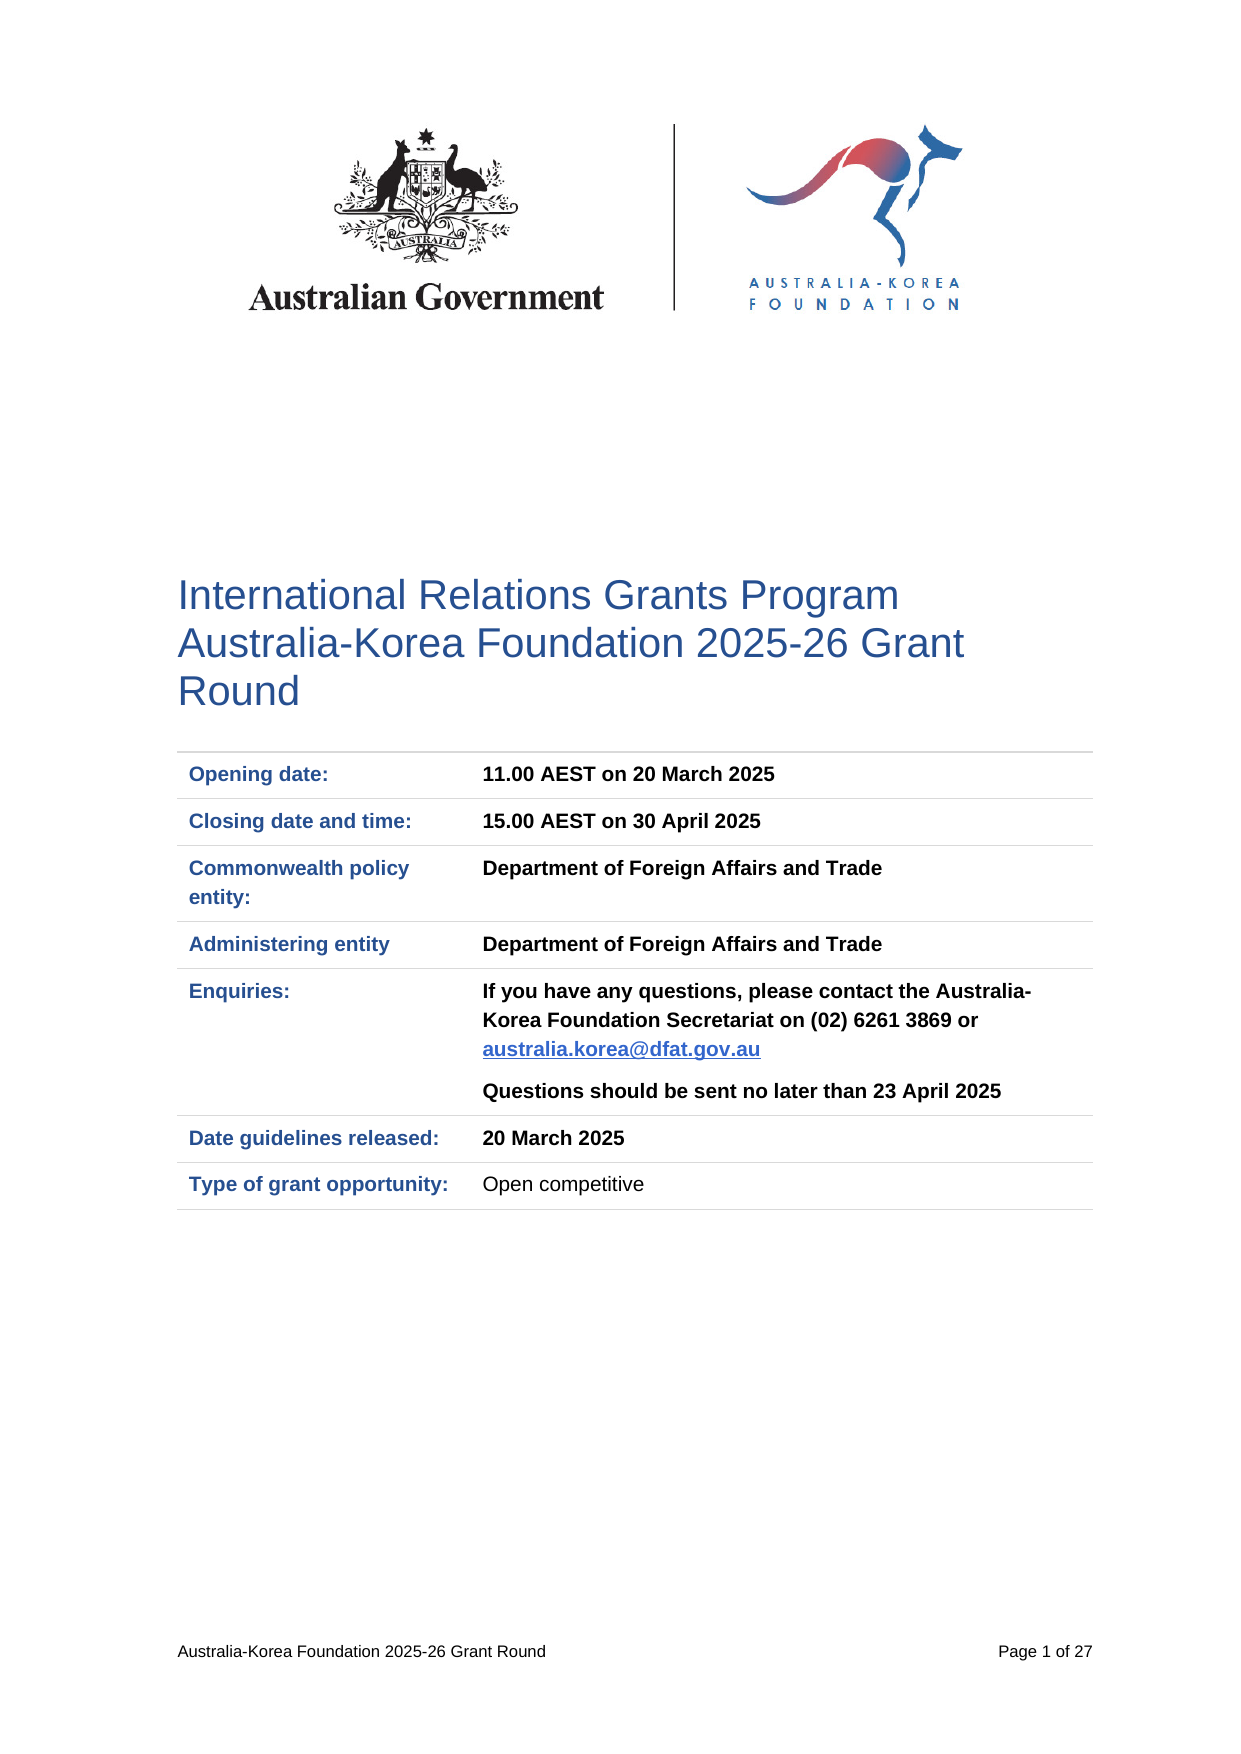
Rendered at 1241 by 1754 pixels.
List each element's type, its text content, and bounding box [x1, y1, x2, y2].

table_cell Department of Foreign Affairs and Trade [471, 846, 1093, 921]
table_cell 20 March 2025 [471, 1116, 1093, 1162]
subtitle International Relations Grants Program Australia-Korea Foundation 2025-26 Grant Round [177, 570, 1092, 714]
table_cell 15.00 AEST on 30 April 2025 [471, 799, 1093, 845]
table_cell Enquiries: [177, 969, 471, 1115]
table_header 11.00 AEST on 20 March 2025 [471, 753, 1093, 798]
table_cell If you have any questions, please contact the Australia-Korea Foundation Secretariat on (02) 6261 3869 or australia.korea@dfat.gov.au Questions should be sent no later than 23 April 2025 [471, 969, 1093, 1115]
table_cell Administering entity [177, 922, 471, 968]
table_cell Open competitive [471, 1163, 1093, 1209]
table_cell Closing date and time: [177, 799, 471, 845]
table_cell Date guidelines released: [177, 1116, 471, 1162]
table_cell Type of grant opportunity: [177, 1163, 471, 1209]
picture [177, 78, 1093, 350]
table_cell Department of Foreign Affairs and Trade [471, 922, 1093, 968]
table_cell Commonwealth policy entity: [177, 846, 471, 921]
table_header Opening date: [177, 753, 471, 798]
